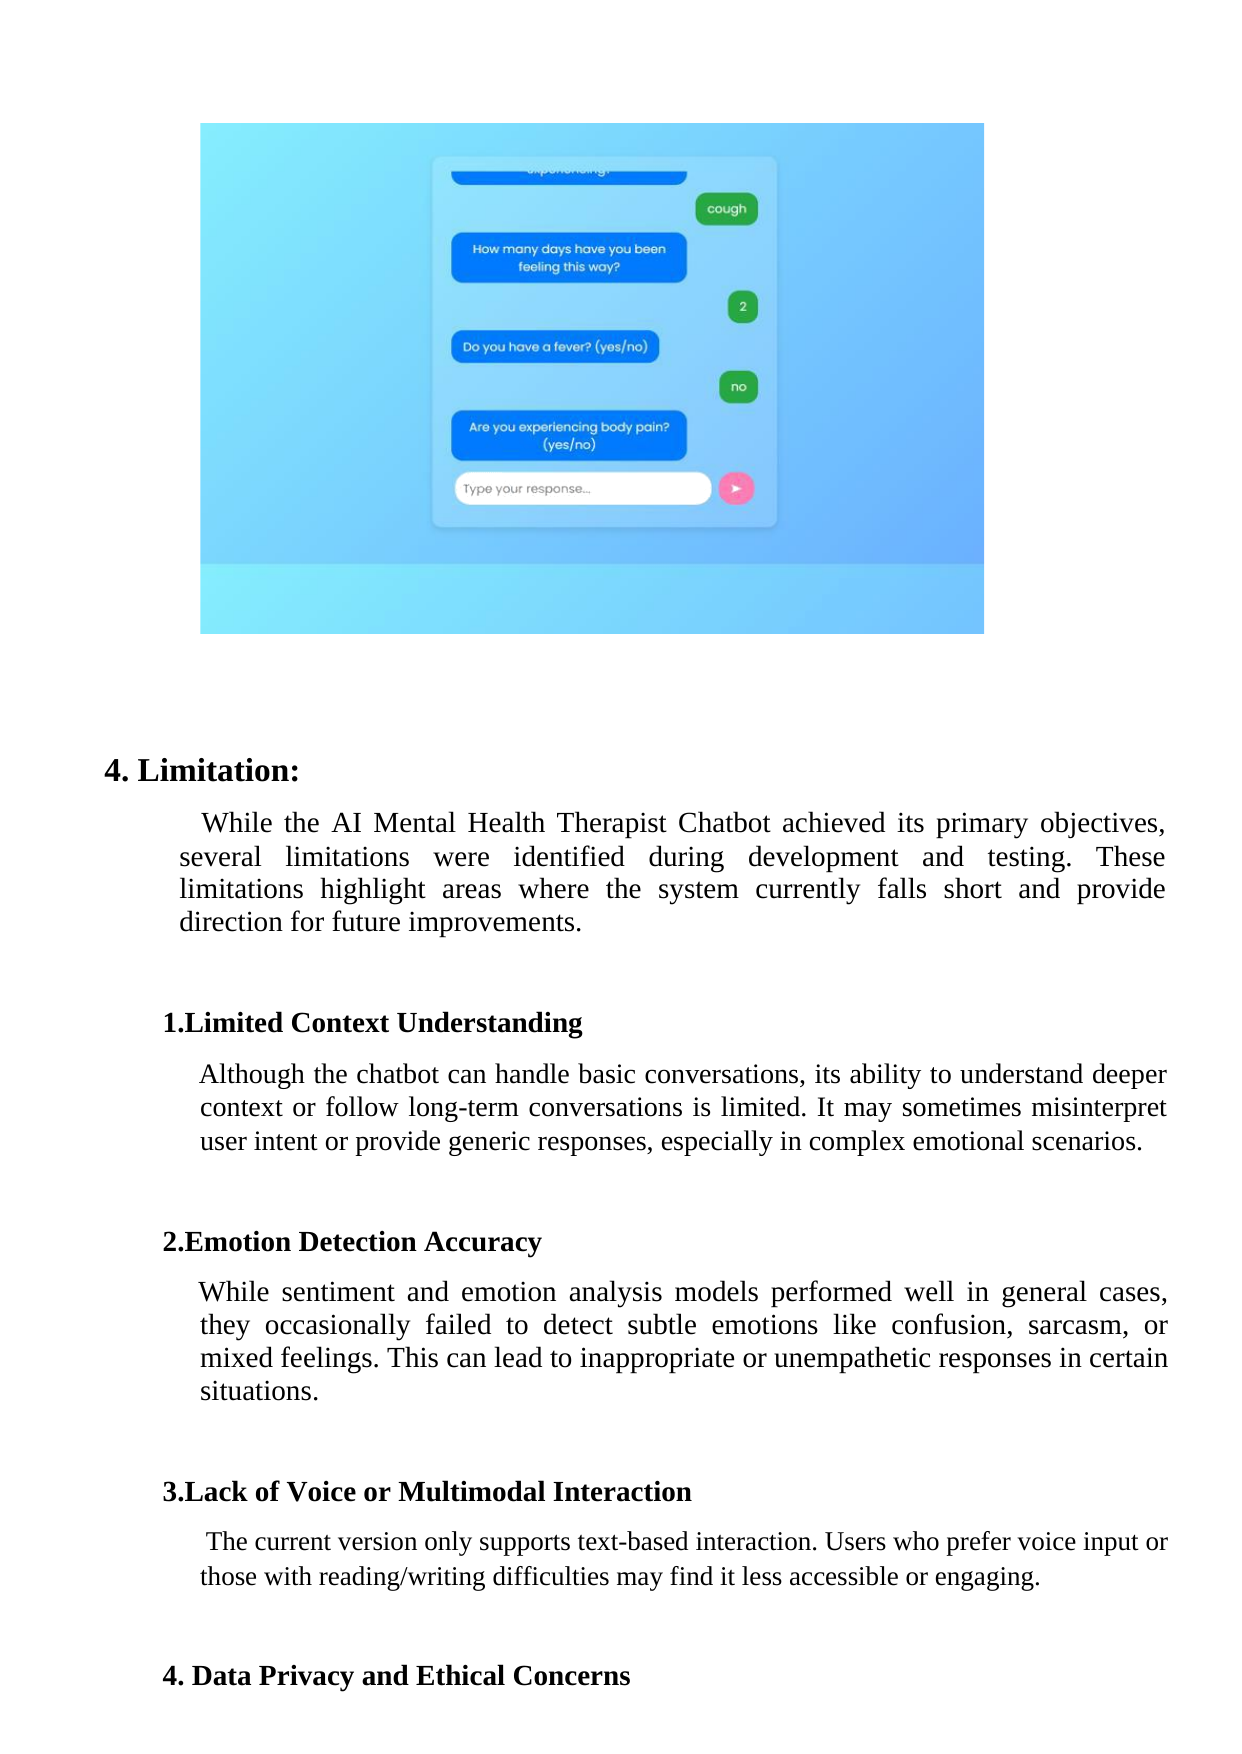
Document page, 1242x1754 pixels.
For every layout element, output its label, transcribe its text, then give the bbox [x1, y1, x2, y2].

text 2.Emotion Detection Accuracy [162, 1224, 1169, 1257]
text 1.Limited Context Understanding [162, 1006, 1169, 1039]
text 3.Lack of Voice or Multimodal Interaction [162, 1474, 1169, 1507]
picture [200, 123, 985, 634]
text 4. Data Privacy and Ethical Concerns [162, 1658, 1169, 1691]
text Although the chatbot can handle basic conversations, its ability to understand deeper context or follow long-term conversations is limited. It may sometimes misinterpret user intent or provide generic responses, especially in complex emotional scenarios. [199, 1057, 1169, 1156]
text The current version only supports text-based interaction. Users who prefer voice input or those with reading/writing difficulties may find it less accessible or engaging. [200, 1525, 1169, 1591]
text While sentiment and emotion analysis models performed well in general cases, they occasionally failed to detect subtle emotions like confusion, sarcasm, or mixed feelings. This can lead to inappropriate or unempathetic responses in certain situations. [198, 1275, 1169, 1406]
text 4. Limitation: [104, 750, 1169, 789]
text While the AI Mental Health Therapist Chatbot achieved its primary objectives, several limitations were identified during development and testing. These limitations highlight areas where the system currently falls short and provide direction for future improvements. [179, 807, 1167, 938]
